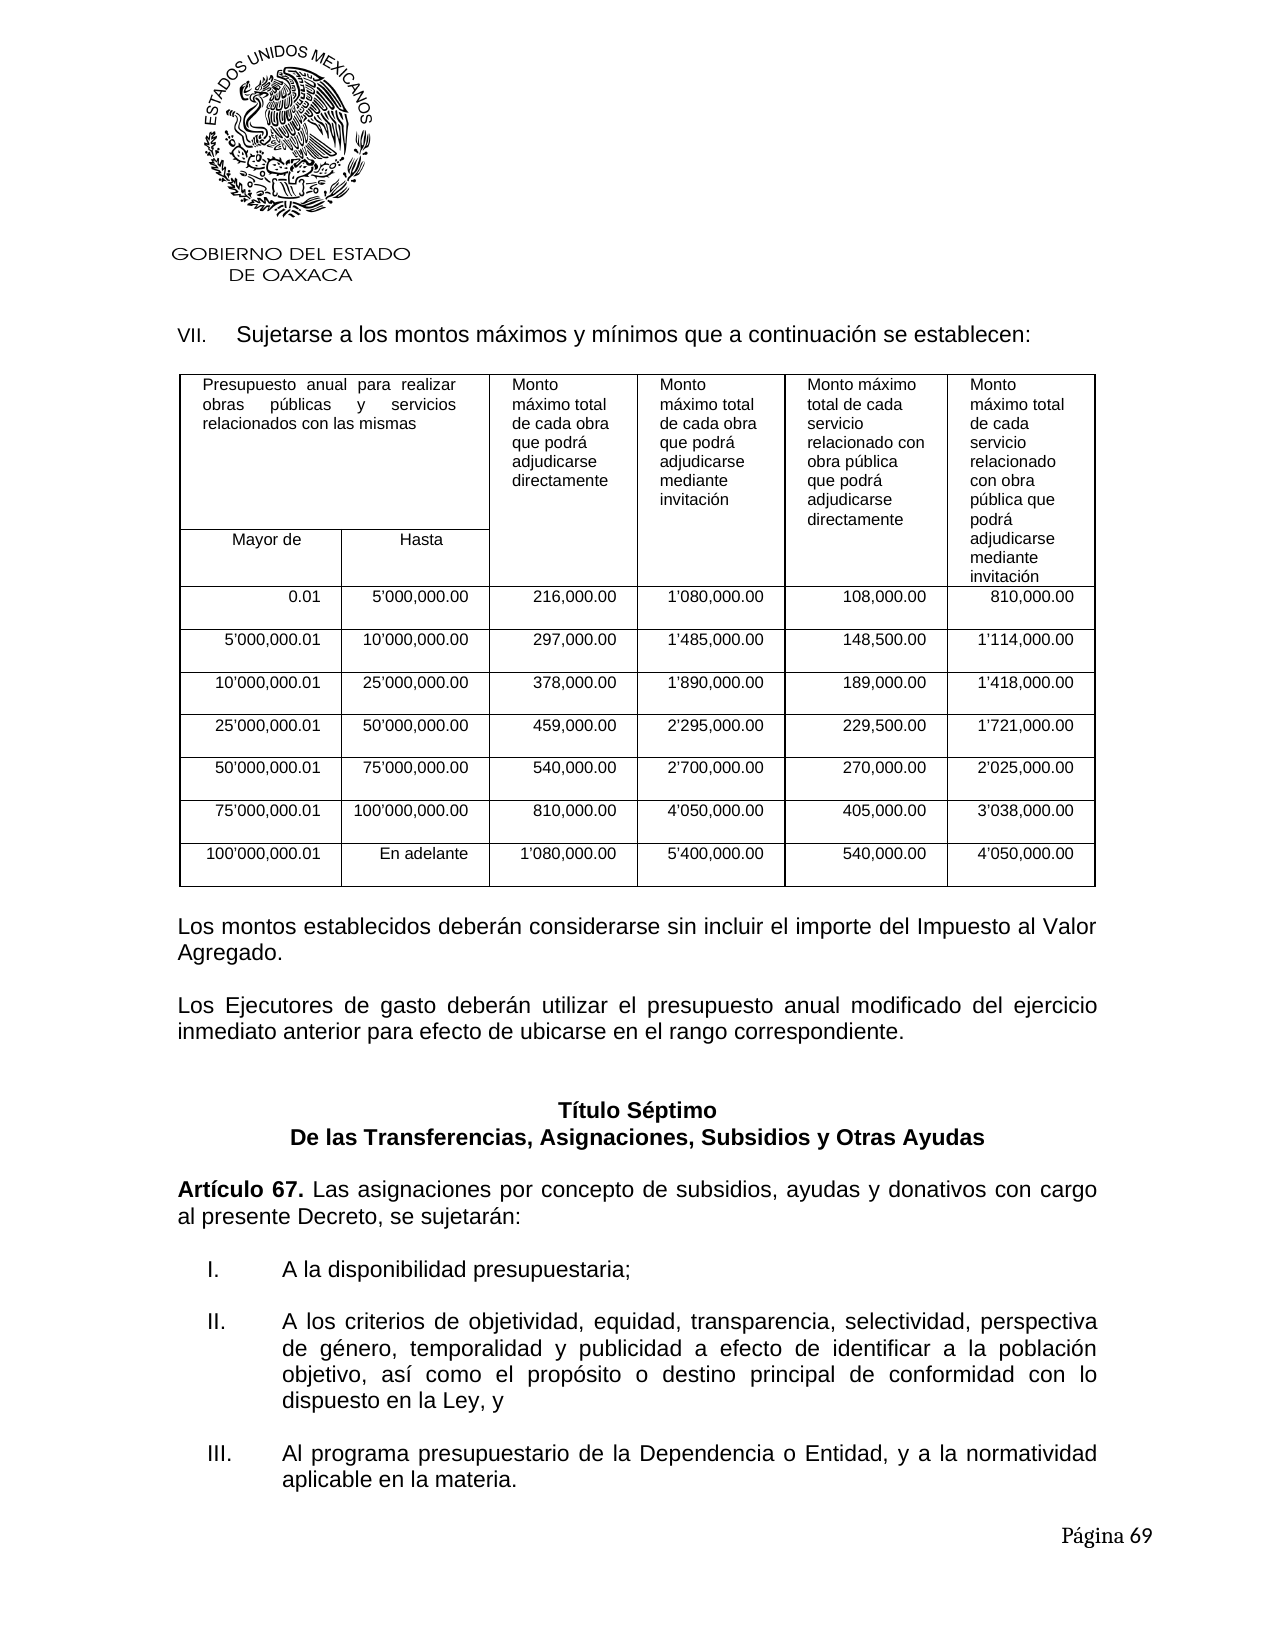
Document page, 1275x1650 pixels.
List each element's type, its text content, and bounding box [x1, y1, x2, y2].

table_cell 5’000,000.00 [342, 587, 489, 629]
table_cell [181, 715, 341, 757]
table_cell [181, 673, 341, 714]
table_cell 1’114,000.00 [948, 630, 1094, 672]
table_cell 10’000,000.00 [342, 630, 489, 672]
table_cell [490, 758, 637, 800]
table_cell 108,000.00 [786, 587, 947, 629]
table_cell 1’080,000.00 [638, 587, 784, 629]
table_cell Hasta [342, 530, 489, 586]
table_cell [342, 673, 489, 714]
text Título Séptimo [177, 1097, 1098, 1124]
list A los criterios de objetividad, equidad, transparencia, selectividad, perspectiva de género, temporalidad y publicidad a efecto de identificar a la población objetivo, así como el propósito o destino principal de conformidad con lo dispuesto en la Ley, y [207, 1308, 1098, 1414]
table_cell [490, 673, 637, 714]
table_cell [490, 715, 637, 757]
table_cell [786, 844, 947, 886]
text Los Ejecutores de gasto deberán utilizar el presupuesto anual modificado del ejercicio inmediato anterior para efecto de ubicarse en el rango correspondiente. [177, 992, 1098, 1045]
table_header Presupuesto anual para realizar obras públicas y servicios relacionados con las mismas [181, 375, 489, 529]
text Los montos establecidos deberán considerarse sin incluir el importe del Impuesto al Valor Agregado. [177, 913, 1098, 966]
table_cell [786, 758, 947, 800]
table_cell 148,500.00 [786, 630, 947, 672]
table_cell Mayor de [181, 530, 341, 586]
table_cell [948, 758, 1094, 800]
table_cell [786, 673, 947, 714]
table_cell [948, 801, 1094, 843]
table_cell 0.01 [181, 587, 341, 629]
list Al programa presupuestario de la Dependencia o Entidad, y a la normatividad aplicable en la materia. [207, 1440, 1098, 1493]
list A la disponibilidad presupuestaria; [207, 1256, 1098, 1282]
table_cell 297,000.00 [490, 630, 637, 672]
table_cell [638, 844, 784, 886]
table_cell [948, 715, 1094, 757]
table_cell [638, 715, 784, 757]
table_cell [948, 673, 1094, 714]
text De las Transferencias, Asignaciones, Subsidios y Otras Ayudas [177, 1124, 1098, 1150]
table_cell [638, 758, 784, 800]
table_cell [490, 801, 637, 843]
table_header Monto máximo total de cada servicio relacionado con obra pública que podrá adjudicarse directamente [786, 375, 947, 586]
table_header Monto máximo total de cada obra que podrá adjudicarse directamente [490, 375, 637, 586]
table_header Monto máximo total de cada obra que podrá adjudicarse mediante invitación [638, 375, 784, 586]
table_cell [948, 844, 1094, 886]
table_cell 5’000,000.01 [181, 630, 341, 672]
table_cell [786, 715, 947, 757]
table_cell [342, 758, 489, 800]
picture [166, 39, 415, 287]
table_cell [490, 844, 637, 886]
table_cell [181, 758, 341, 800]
list Sujetarse a los montos máximos y mínimos que a continuación se establecen: [207, 321, 1098, 348]
table_cell 216,000.00 [490, 587, 637, 629]
table_cell 1’485,000.00 [638, 630, 784, 672]
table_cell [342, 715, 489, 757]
text Artículo 67. Las asignaciones por concepto de subsidios, ayudas y donativos con cargo al presente Decreto, se sujetarán: [177, 1176, 1098, 1229]
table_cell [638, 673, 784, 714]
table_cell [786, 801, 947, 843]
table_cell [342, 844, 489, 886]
table_header Monto máximo total de cada servicio relacionado con obra pública que podrá adjudicarse mediante invitación [948, 375, 1094, 586]
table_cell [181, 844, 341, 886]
table_cell 810,000.00 [948, 587, 1094, 629]
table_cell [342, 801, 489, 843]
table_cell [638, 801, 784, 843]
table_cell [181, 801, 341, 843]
